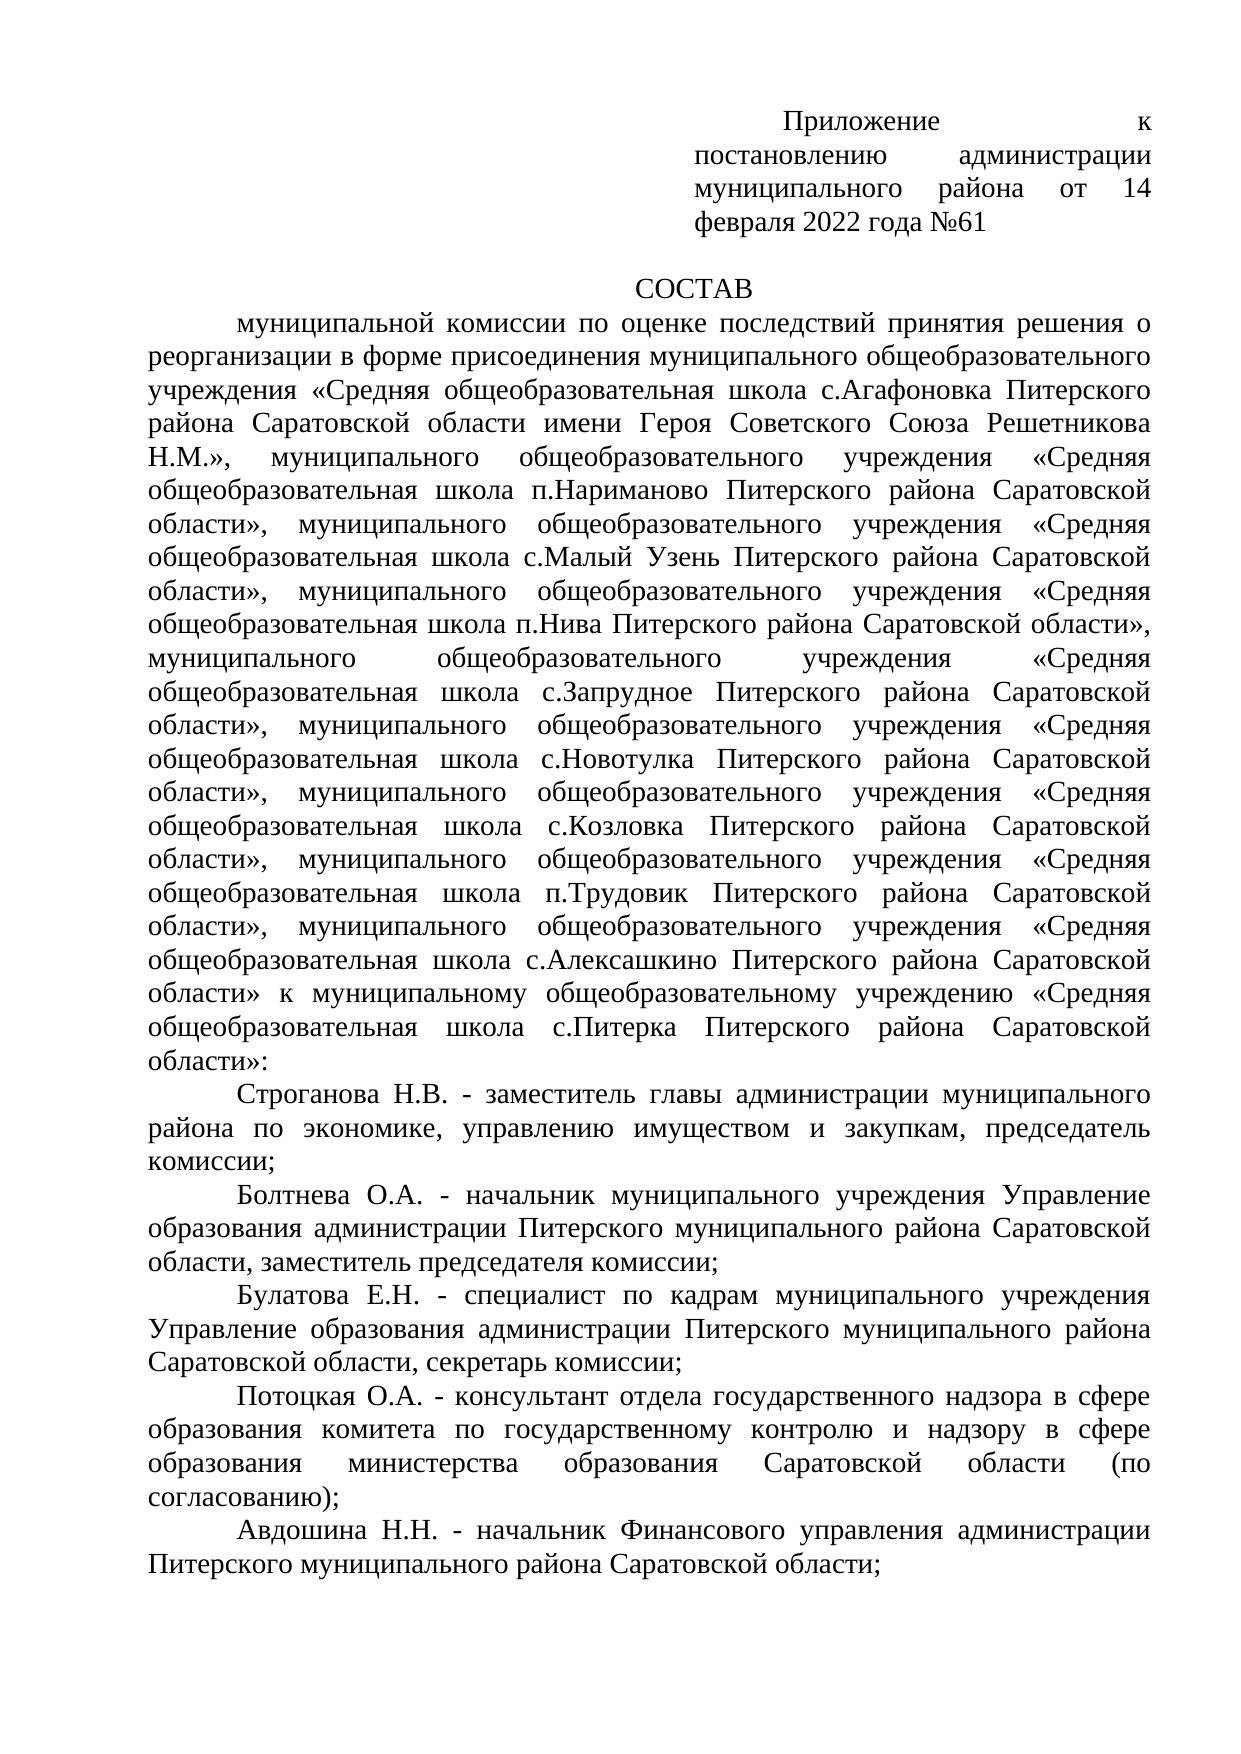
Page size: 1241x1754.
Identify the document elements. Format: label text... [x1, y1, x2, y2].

text муниципальной комиссии по оценке последствий принятия решения о реорганизации в форме присоединения муниципального общеобразовательного учреждения «Средняя общеобразовательная школа с.Агафоновка Питерского района Саратовской области имени Героя Советского Союза Решетникова Н.М.», муниципального общеобразовательного учреждения «Средняя общеобразовательная школа п.Нариманово Питерского района Саратовской области», муниципального общеобразовательного учреждения «Средняя общеобразовательная школа с.Малый Узень Питерского района Саратовской области», муниципального общеобразовательного учреждения «Средняя общеобразовательная школа п.Нива Питерского района Саратовской области», муниципального общеобразовательного учреждения «Средняя общеобразовательная школа с.Запрудное Питерского района Саратовской области», муниципального общеобразовательного учреждения «Средняя общеобразовательная школа с.Новотулка Питерского района Саратовской области», муниципального общеобразовательного учреждения «Средняя общеобразовательная школа с.Козловка Питерского района Саратовской области», муниципального общеобразовательного учреждения «Средняя общеобразовательная школа п.Трудовик Питерского района Саратовской области», муниципального общеобразовательного учреждения «Средняя общеобразовательная школа с.Алексашкино Питерского района Саратовской области» к муниципальному общеобразовательному учреждению «Средняя общеобразовательная школа с.Питерка Питерского района Саратовской области»: [148, 305, 1152, 1076]
text Приложение к постановлению администрации муниципального района от 14 февраля 2022 года №61 [694, 103, 1152, 238]
text Булатова Е.Н. - специалист по кадрам муниципального учреждения Управление образования администрации Питерского муниципального района Саратовской области, секретарь комиссии; [148, 1277, 1152, 1378]
text Авдошина Н.Н. - начальник Финансового управления администрации Питерского муниципального района Саратовской области; [148, 1512, 1152, 1579]
text Строганова Н.В. - заместитель главы администрации муниципального района по экономике, управлению имуществом и закупкам, председатель комиссии; [148, 1076, 1152, 1177]
text Потоцкая О.А. - консультант отдела государственного надзора в сфере образования комитета по государственному контролю и надзору в сфере образования министерства образования Саратовской области (по согласованию); [148, 1378, 1152, 1512]
text Болтнева О.А. - начальник муниципального учреждения Управление образования администрации Питерского муниципального района Саратовской области, заместитель председателя комиссии; [148, 1177, 1152, 1277]
text СОСТАВ [148, 271, 1152, 305]
